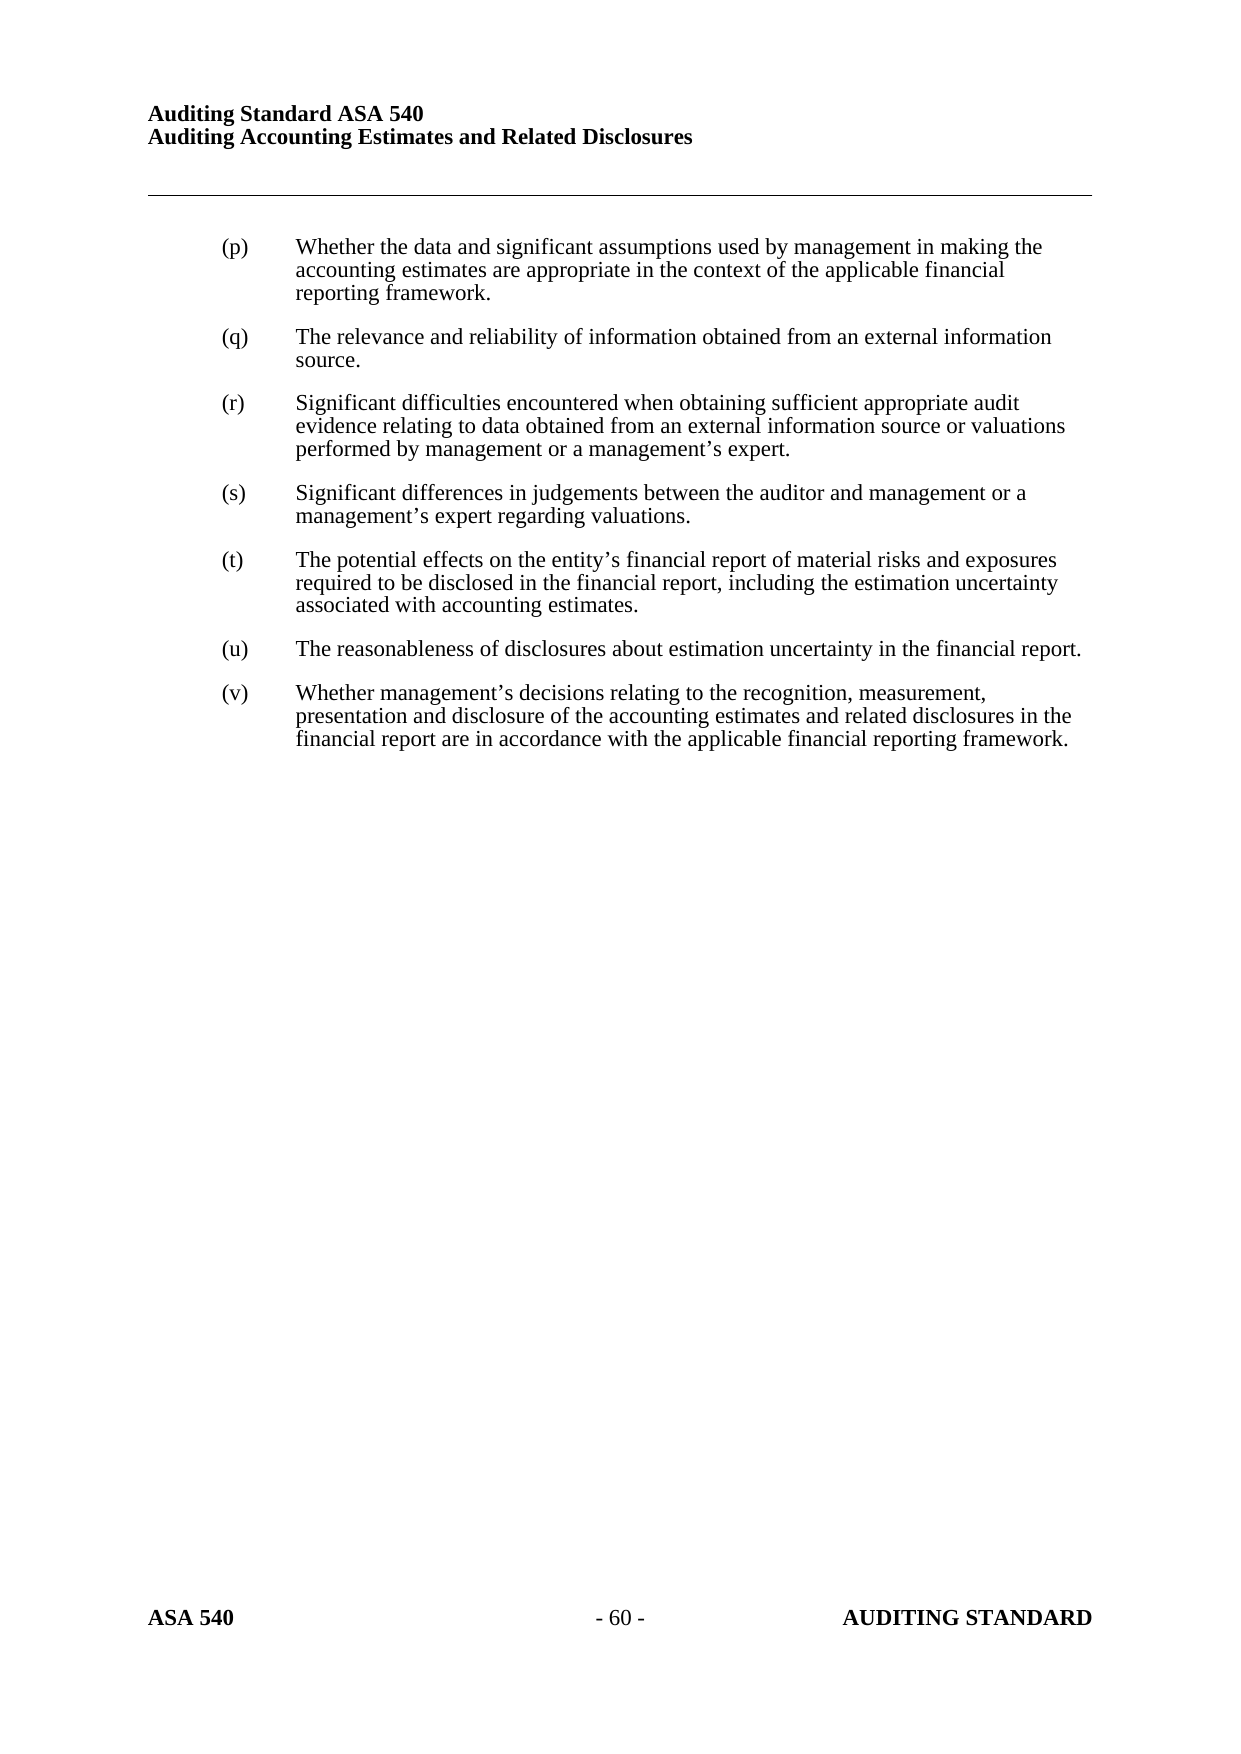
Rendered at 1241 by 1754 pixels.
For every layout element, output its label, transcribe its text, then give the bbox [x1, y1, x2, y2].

text Whether management’s decisions relating to the recognition, measurement, presentation and disclosure of the accounting estimates and related disclosures in the financial report are in accordance with the applicable financial reporting framework. [222, 682, 1092, 751]
text The potential effects on the entity’s financial report of material risks and exposures required to be disclosed in the financial report, including the estimation uncertainty associated with accounting estimates. [222, 549, 1092, 617]
text Significant difficulties encountered when obtaining sufficient appropriate audit evidence relating to data obtained from an external information source or valuations performed by management or a management’s expert. [222, 392, 1092, 461]
text Significant differences in judgements between the auditor and management or a management’s expert regarding valuations. [222, 482, 1092, 528]
text Whether the data and significant assumptions used by management in making the accounting estimates are appropriate in the context of the applicable financial reporting framework. [222, 236, 1092, 305]
text The relevance and reliability of information obtained from an external information source. [222, 326, 1092, 372]
text The reasonableness of disclosures about estimation uncertainty in the financial report. [222, 638, 1092, 661]
